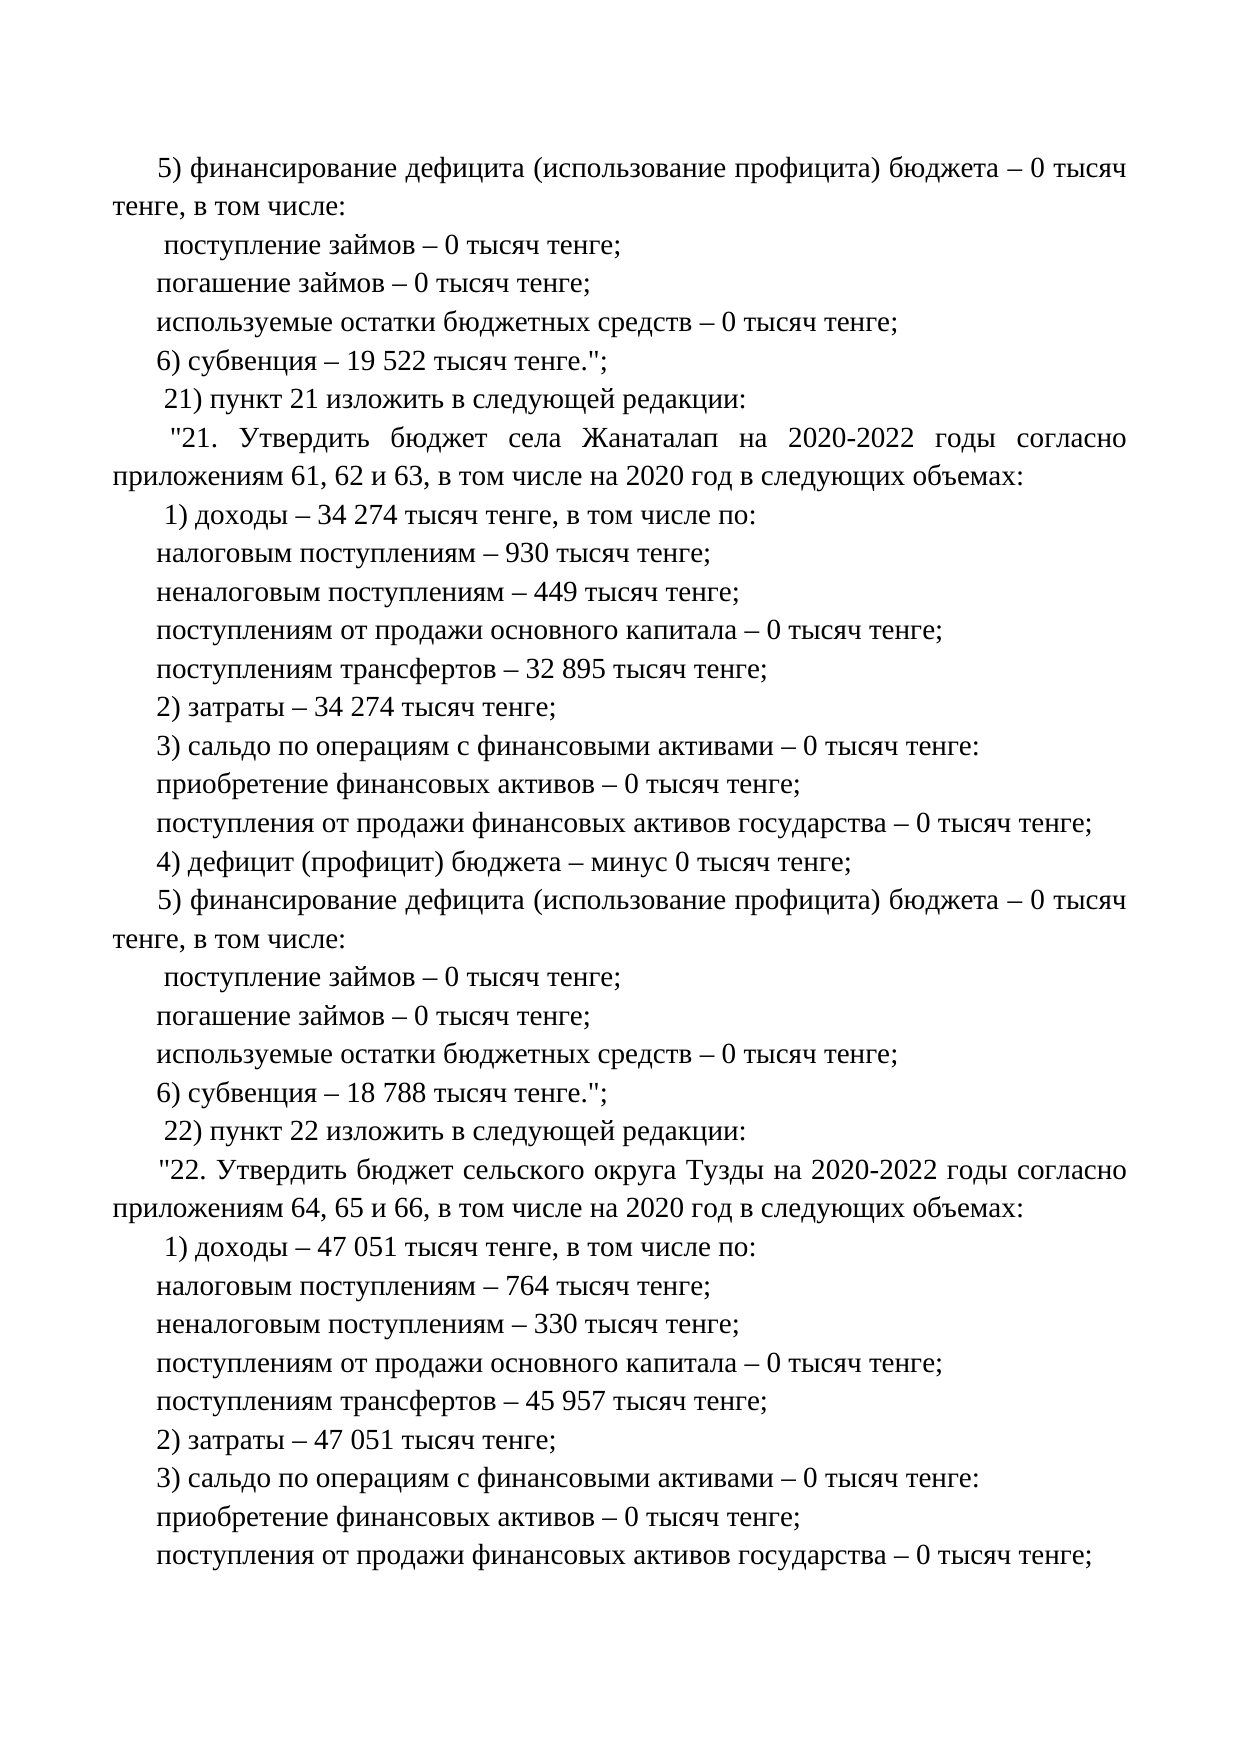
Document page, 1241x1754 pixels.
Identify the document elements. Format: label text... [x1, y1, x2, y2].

text 21) пункт 21 изложить в следующей редакции: [112, 381, 1128, 415]
text 6) субвенция – 19 522 тысяч тенге."; [112, 343, 1128, 376]
text 5) финансирование дефицита (использование профицита) бюджета – 0 тысяч тенге, в том числе: [112, 882, 1128, 954]
text поступления от продажи финансовых активов государства – 0 тысяч тенге; [112, 1537, 1128, 1571]
text 1) доходы – 34 274 тысяч тенге, в том числе по: [112, 497, 1128, 530]
text 22) пункт 22 изложить в следующей редакции: [112, 1113, 1128, 1147]
text 2) затраты – 47 051 тысяч тенге; [112, 1422, 1128, 1455]
text приобретение финансовых активов – 0 тысяч тенге; [112, 1499, 1128, 1532]
text налоговым поступлениям – 930 тысяч тенге; [112, 535, 1128, 569]
text поступлениям от продажи основного капитала – 0 тысяч тенге; [112, 1345, 1128, 1378]
text приобретение финансовых активов – 0 тысяч тенге; [112, 767, 1128, 800]
text "22. Утвердить бюджет сельского округа Тузды на 2020-2022 годы согласно приложениям 64, 65 и 66, в том числе на 2020 год в следующих объемах: [112, 1152, 1128, 1224]
text 2) затраты – 34 274 тысяч тенге; [112, 689, 1128, 723]
text поступление займов – 0 тысяч тенге; [112, 959, 1128, 993]
text 3) сальдо по операциям с финансовыми активами – 0 тысяч тенге: [112, 728, 1128, 762]
text 6) субвенция – 18 788 тысяч тенге."; [112, 1075, 1128, 1108]
text 1) доходы – 47 051 тысяч тенге, в том числе по: [112, 1229, 1128, 1263]
text погашение займов – 0 тысяч тенге; [112, 998, 1128, 1031]
text поступление займов – 0 тысяч тенге; [112, 227, 1128, 261]
text погашение займов – 0 тысяч тенге; [112, 266, 1128, 299]
text неналоговым поступлениям – 330 тысяч тенге; [112, 1306, 1128, 1340]
text используемые остатки бюджетных средств – 0 тысяч тенге; [112, 304, 1128, 338]
text используемые остатки бюджетных средств – 0 тысяч тенге; [112, 1036, 1128, 1070]
text 5) финансирование дефицита (использование профицита) бюджета – 0 тысяч тенге, в том числе: [112, 150, 1128, 222]
text "21. Утвердить бюджет села Жанаталап на 2020-2022 годы согласно приложениям 61, 62 и 63, в том числе на 2020 год в следующих объемах: [112, 420, 1128, 492]
text 3) сальдо по операциям с финансовыми активами – 0 тысяч тенге: [112, 1460, 1128, 1494]
text налоговым поступлениям – 764 тысяч тенге; [112, 1268, 1128, 1301]
text 4) дефицит (профицит) бюджета – минус 0 тысяч тенге; [112, 844, 1128, 877]
text поступлениям трансфертов – 45 957 тысяч тенге; [112, 1383, 1128, 1417]
text поступления от продажи финансовых активов государства – 0 тысяч тенге; [112, 805, 1128, 839]
text поступлениям от продажи основного капитала – 0 тысяч тенге; [112, 612, 1128, 646]
text неналоговым поступлениям – 449 тысяч тенге; [112, 574, 1128, 607]
text поступлениям трансфертов – 32 895 тысяч тенге; [112, 651, 1128, 684]
